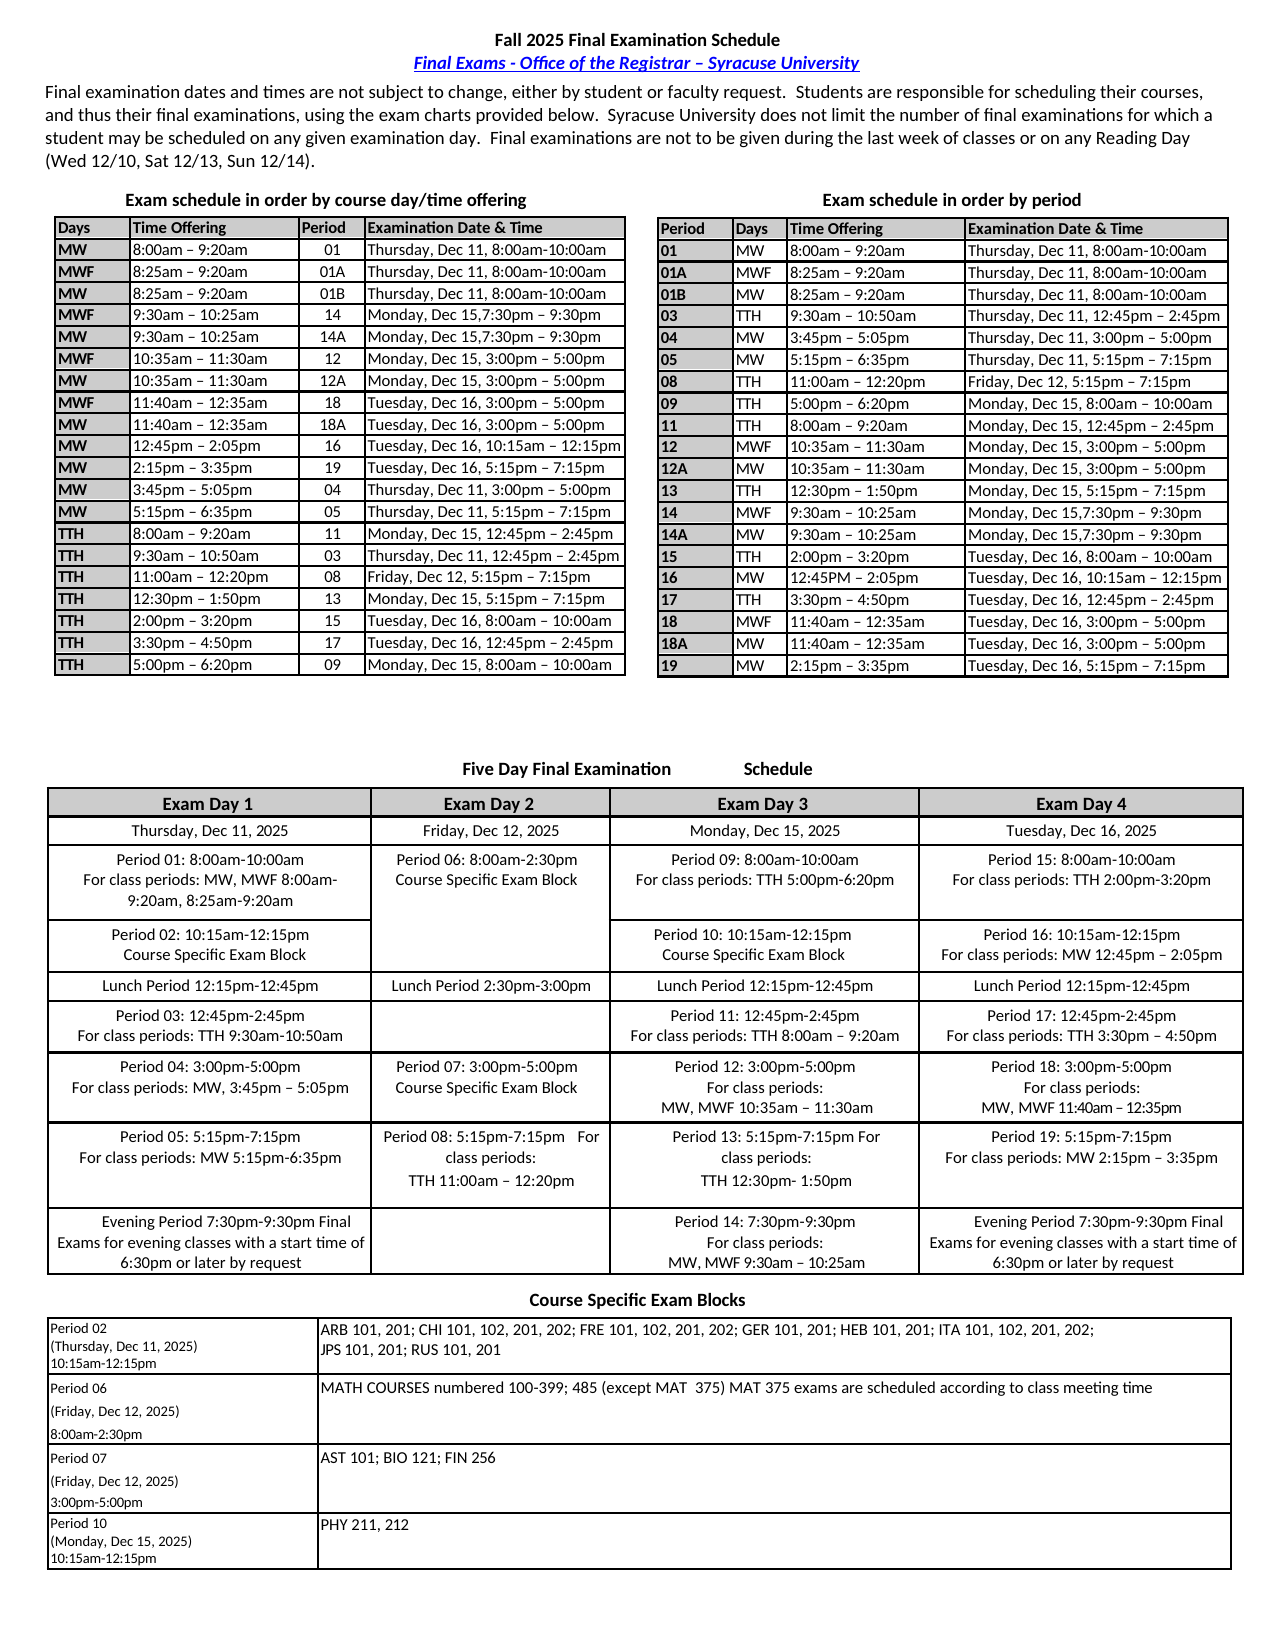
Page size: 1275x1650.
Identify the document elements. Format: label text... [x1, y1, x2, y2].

text Course Specific Exam Blocks [33, 1288, 1242, 1311]
table_header Exam Day 3 [611, 789, 918, 815]
table_cell Evening Period 7:30pm-9:30pm Final Exams for evening classes with a start time of 6:30pm or later by request [49, 1209, 370, 1273]
table_cell Period 06 (Friday, Dec 12, 2025) 8:00am-2:30pm [49, 1375, 317, 1443]
table_cell Monday, Dec 15, 2025 [611, 818, 918, 844]
text Five Day Final Examination Schedule [33, 223, 1242, 780]
table_header Exam Day 4 [920, 789, 1242, 815]
table_cell PHY 211, 212 [319, 1514, 1230, 1567]
table_cell Period 07 (Friday, Dec 12, 2025) 3:00pm-5:00pm [49, 1445, 317, 1512]
table_cell Period 08: 5:15pm-7:15pm For class periods: TTH 11:00am – 12:20pm [372, 1124, 609, 1207]
table_cell Lunch Period 2:30pm-3:00pm [372, 973, 609, 999]
table_cell Period 06: 8:00am-2:30pm Course Specific Exam Block [372, 846, 609, 971]
table_cell Period 01: 8:00am-10:00am For class periods: MW, MWF 8:00am- 9:20am, 8:25am-9:20am [49, 846, 370, 919]
table_cell [372, 1002, 609, 1051]
table_cell Period 14: 7:30pm-9:30pm For class periods: MW, MWF 9:30am – 10:25am [611, 1209, 918, 1273]
table_cell Period 12: 3:00pm-5:00pm For class periods: MW, MWF 10:35am – 11:30am [611, 1054, 918, 1121]
table_cell Period 19: 5:15pm-7:15pm For class periods: MW 2:15pm – 3:35pm [920, 1124, 1242, 1207]
table_cell MATH COURSES numbered 100-399; 485 (except MAT 375) MAT 375 exams are scheduled according to class meeting time [319, 1375, 1230, 1443]
table_cell Thursday, Dec 11, 2025 [49, 818, 370, 844]
table_cell Period 18: 3:00pm-5:00pm For class periods: MW, MWF 11:40am – 12:35pm [920, 1054, 1242, 1121]
table_cell Period 13: 5:15pm-7:15pm For class periods: TTH 12:30pm- 1:50pm [611, 1124, 918, 1207]
table_cell Period 10 (Monday, Dec 15, 2025) 10:15am-12:15pm [49, 1514, 317, 1567]
table_cell Period 09: 8:00am-10:00am For class periods: TTH 5:00pm-6:20pm [611, 846, 918, 919]
table_header Exam Day 2 [372, 789, 609, 815]
table_cell Period 15: 8:00am-10:00am For class periods: TTH 2:00pm-3:20pm [920, 846, 1242, 919]
table_cell Period 17: 12:45pm-2:45pm For class periods: TTH 3:30pm – 4:50pm [920, 1002, 1242, 1051]
table_cell Lunch Period 12:15pm-12:45pm [49, 973, 370, 999]
table_cell Friday, Dec 12, 2025 [372, 818, 609, 844]
table_cell Period 03: 12:45pm-2:45pm For class periods: TTH 9:30am-10:50am [49, 1002, 370, 1051]
text Exam schedule in order by course day/time offering Exam schedule in order by period [121, 188, 1242, 211]
table_cell Lunch Period 12:15pm-12:45pm [611, 973, 918, 999]
table_cell [372, 1209, 609, 1273]
table_cell Evening Period 7:30pm-9:30pm Final Exams for evening classes with a start time of 6:30pm or later by request [920, 1209, 1242, 1273]
text Final examination dates and times are not subject to change, either by student or faculty request. Students are responsible for scheduling their courses, and thus their final examinations, using the exam charts provided below. Syracuse University does not limit the number of final examinations for which a student may be scheduled on any given examination day. Final examinations are not to be given during the last week of classes or on any Reading Day (Wed 12/10, Sat 12/13, Sun 12/14). [45, 80, 1231, 172]
table_cell Tuesday, Dec 16, 2025 [920, 818, 1242, 844]
table_cell Period 11: 12:45pm-2:45pm For class periods: TTH 8:00am – 9:20am [611, 1002, 918, 1051]
text Fall 2025 Final Examination Schedule [33, 28, 1242, 51]
table_cell Period 05: 5:15pm-7:15pm For class periods: MW 5:15pm-6:35pm [49, 1124, 370, 1207]
table_header Period 02 (Thursday, Dec 11, 2025) 10:15am-12:15pm [49, 1319, 317, 1372]
table_header Exam Day 1 [49, 789, 370, 815]
table_header ARB 101, 201; CHI 101, 102, 201, 202; FRE 101, 102, 201, 202; GER 101, 201; HEB 101, 201; ITA 101, 102, 201, 202; JPS 101, 201; RUS 101, 201 [319, 1319, 1230, 1372]
table_cell Period 16: 10:15am-12:15pm For class periods: MW 12:45pm – 2:05pm [920, 921, 1242, 971]
table_cell Period 04: 3:00pm-5:00pm For class periods: MW, 3:45pm – 5:05pm [49, 1054, 370, 1121]
text Final Exams - Office of the Registrar – Syracuse University [33, 51, 1242, 74]
table_cell AST 101; BIO 121; FIN 256 [319, 1445, 1230, 1512]
table_cell Lunch Period 12:15pm-12:45pm [920, 973, 1242, 999]
table_cell Period 02: 10:15am-12:15pm Course Specific Exam Block [49, 921, 370, 971]
table_cell Period 07: 3:00pm-5:00pm Course Specific Exam Block [372, 1054, 609, 1121]
table_cell Period 10: 10:15am-12:15pm Course Specific Exam Block [611, 921, 918, 971]
